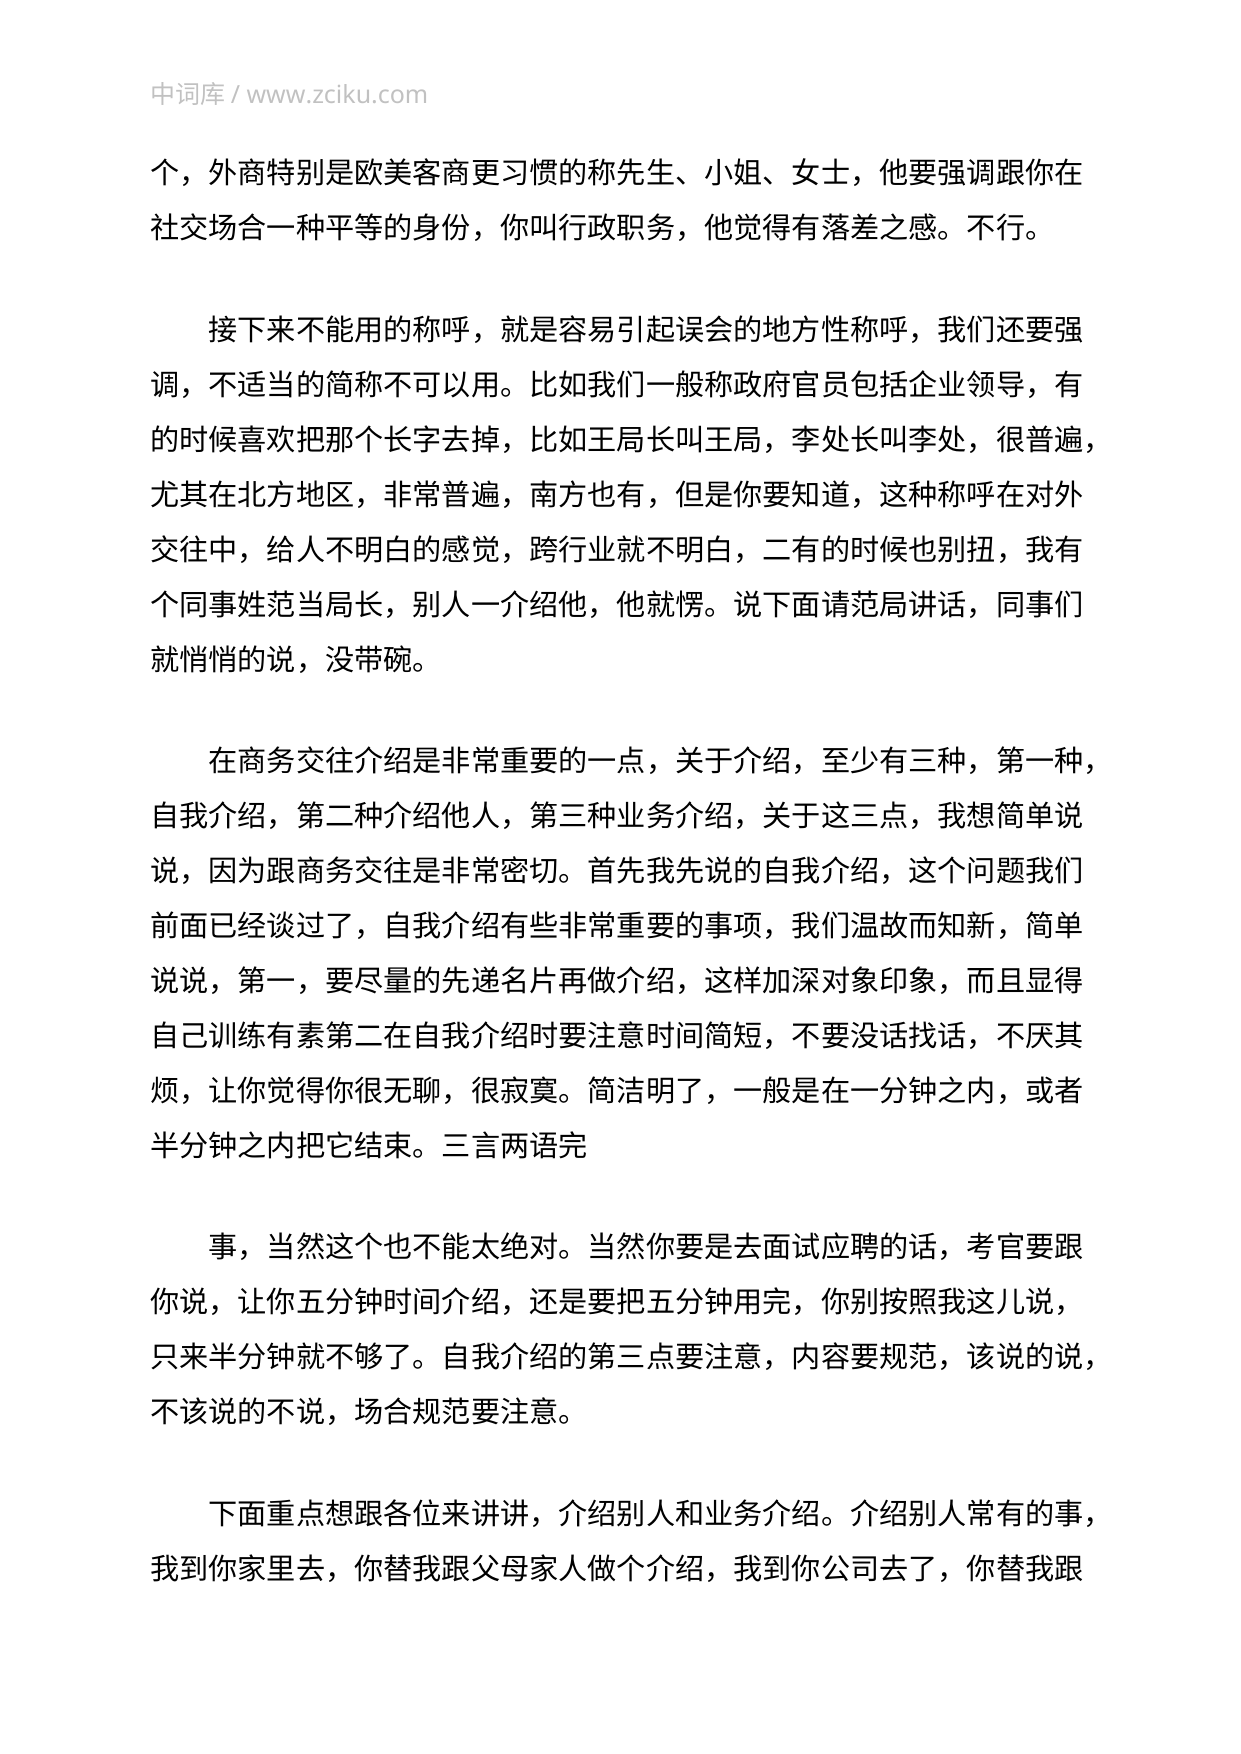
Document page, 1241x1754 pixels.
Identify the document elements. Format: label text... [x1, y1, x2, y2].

text 在商务交往介绍是非常重要的一点，关于介绍，至少有三种，第一种，自我介绍，第二种介绍他人，第三种业务介绍，关于这三点，我想简单说说，因为跟商务交往是非常密切。首先我先说的自我介绍，这个问题我们前面已经谈过了，自我介绍有些非常重要的事项，我们温故而知新，简单说说，第一，要尽量的先递名片再做介绍，这样加深对象印象，而且显得自己训练有素第二在自我介绍时要注意时间简短，不要没话找话，不厌其烦，让你觉得你很无聊，很寂寞。简洁明了，一般是在一分钟之内，或者半分钟之内把它结束。三言两语完 [150, 738, 1090, 1164]
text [150, 1490, 1090, 1587]
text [150, 150, 1090, 247]
text 接下来不能用的称呼，就是容易引起误会的地方性称呼，我们还要强调，不适当的简称不可以用。比如我们一般称政府官员包括企业领导，有的时候喜欢把那个长字去掉，比如王局长叫王局，李处长叫李处，很普遍，尤其在北方地区，非常普遍，南方也有，但是你要知道，这种称呼在对外交往中，给人不明白的感觉，跨行业就不明白，二有的时候也别扭，我有个同事姓范当局长，别人一介绍他，他就愣。说下面请范局讲话，同事们就悄悄的说，没带碗。 [150, 307, 1090, 678]
text 事，当然这个也不能太绝对。当然你要是去面试应聘的话，考官要跟你说，让你五分钟时间介绍，还是要把五分钟用完，你别按照我这儿说，只来半分钟就不够了。自我介绍的第三点要注意，内容要规范，该说的说，不该说的不说，场合规范要注意。 [150, 1224, 1090, 1431]
